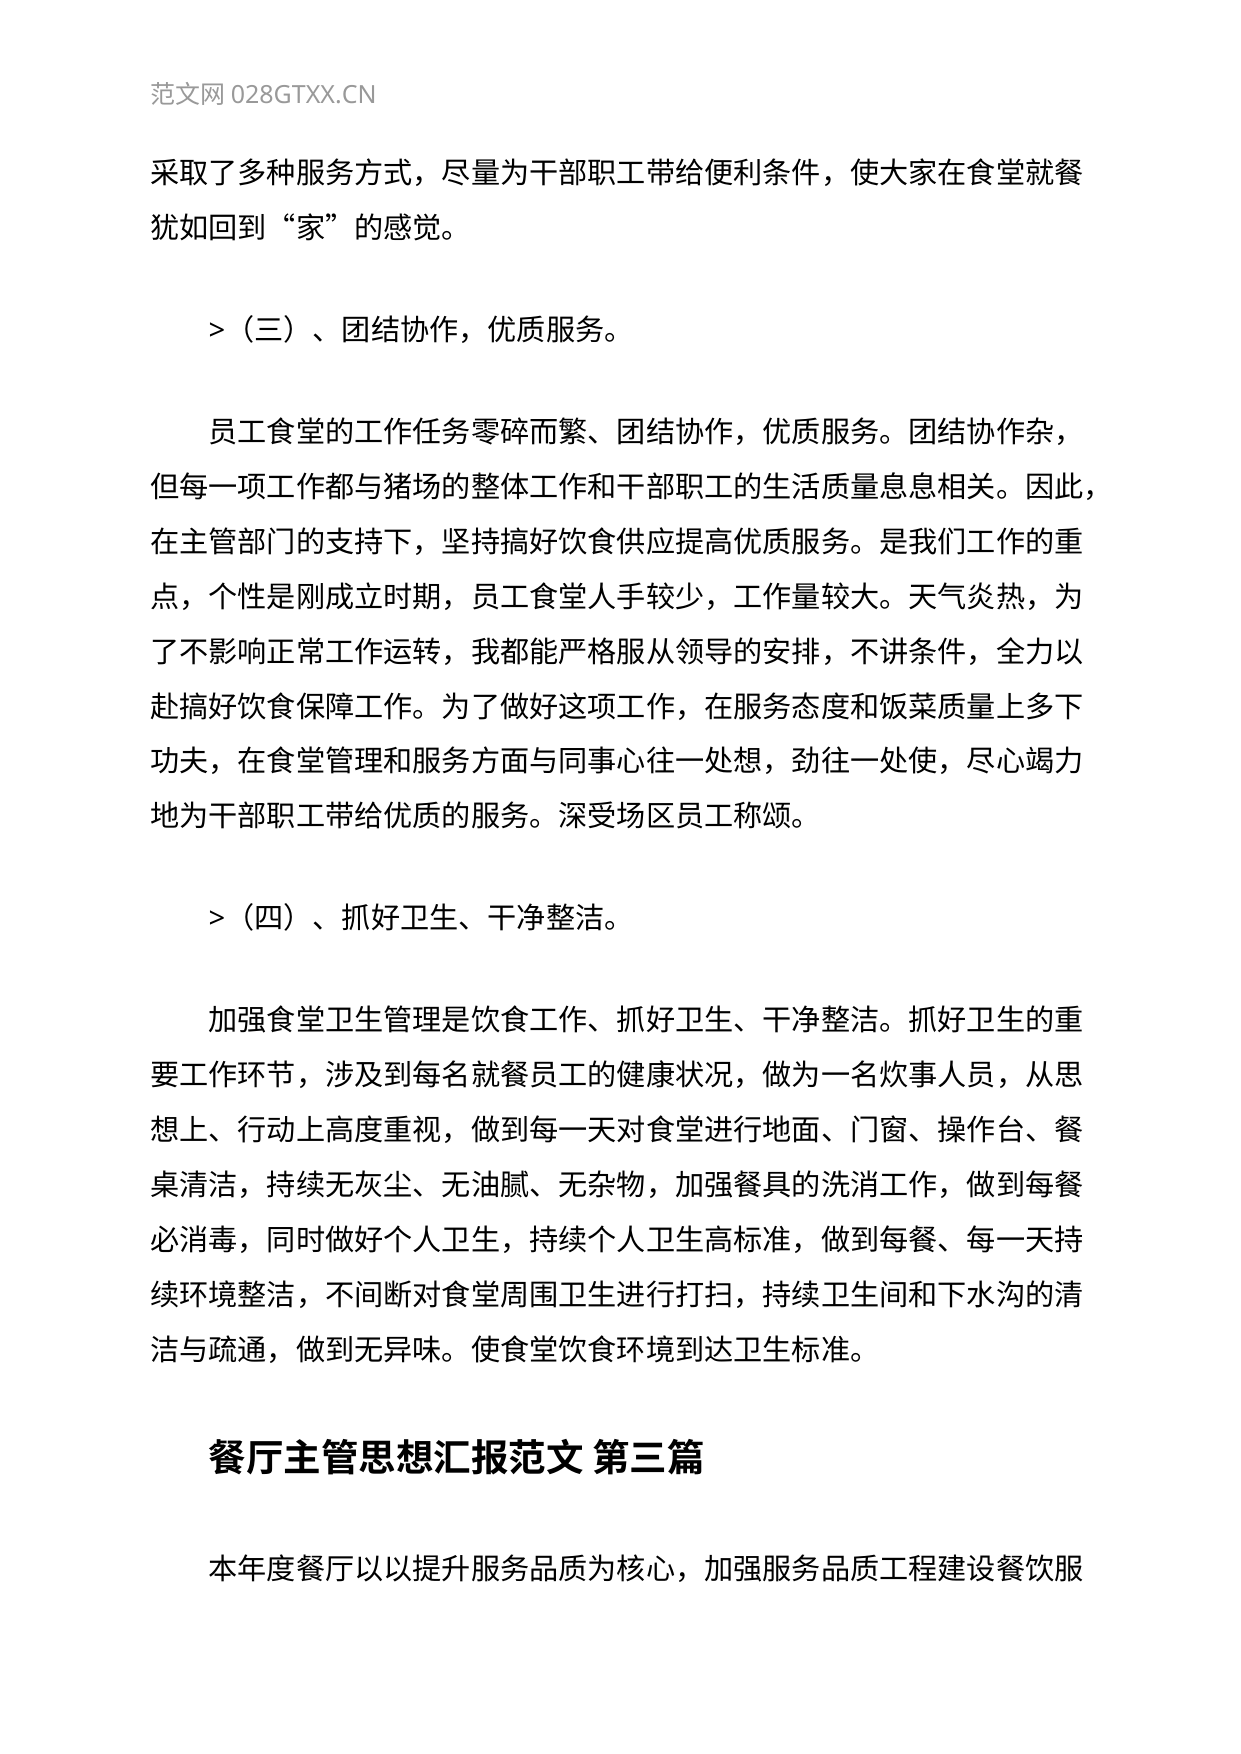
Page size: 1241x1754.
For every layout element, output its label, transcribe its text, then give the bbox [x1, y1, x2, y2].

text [150, 1545, 1090, 1587]
text >（四）、抓好卫生、干净整洁。 [150, 895, 1090, 937]
text 加强食堂卫生管理是饮食工作、抓好卫生、干净整洁。抓好卫生的重要工作环节，涉及到每名就餐员工的健康状况，做为一名炊事人员，从思想上、行动上高度重视，做到每一天对食堂进行地面、门窗、操作台、餐桌清洁，持续无灰尘、无油腻、无杂物，加强餐具的洗消工作，做到每餐必消毒，同时做好个人卫生，持续个人卫生高标准，做到每餐、每一天持续环境整洁，不间断对食堂周围卫生进行打扫，持续卫生间和下水沟的清洁与疏通，做到无异味。使食堂饮食环境到达卫生标准。 [150, 997, 1090, 1368]
text 员工食堂的工作任务零碎而繁、团结协作，优质服务。团结协作杂，但每一项工作都与猪场的整体工作和干部职工的生活质量息息相关。因此，在主管部门的支持下，坚持搞好饮食供应提高优质服务。是我们工作的重点，个性是刚成立时期，员工食堂人手较少，工作量较大。天气炎热，为了不影响正常工作运转，我都能严格服从领导的安排，不讲条件，全力以赴搞好饮食保障工作。为了做好这项工作，在服务态度和饭菜质量上多下功夫，在食堂管理和服务方面与同事心往一处想，劲往一处使，尽心竭力地为干部职工带给优质的服务。深受场区员工称颂。 [150, 409, 1090, 835]
text 餐厅主管思想汇报范文 第三篇 [150, 1428, 1090, 1482]
text >（三）、团结协作，优质服务。 [150, 307, 1090, 349]
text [150, 150, 1090, 247]
